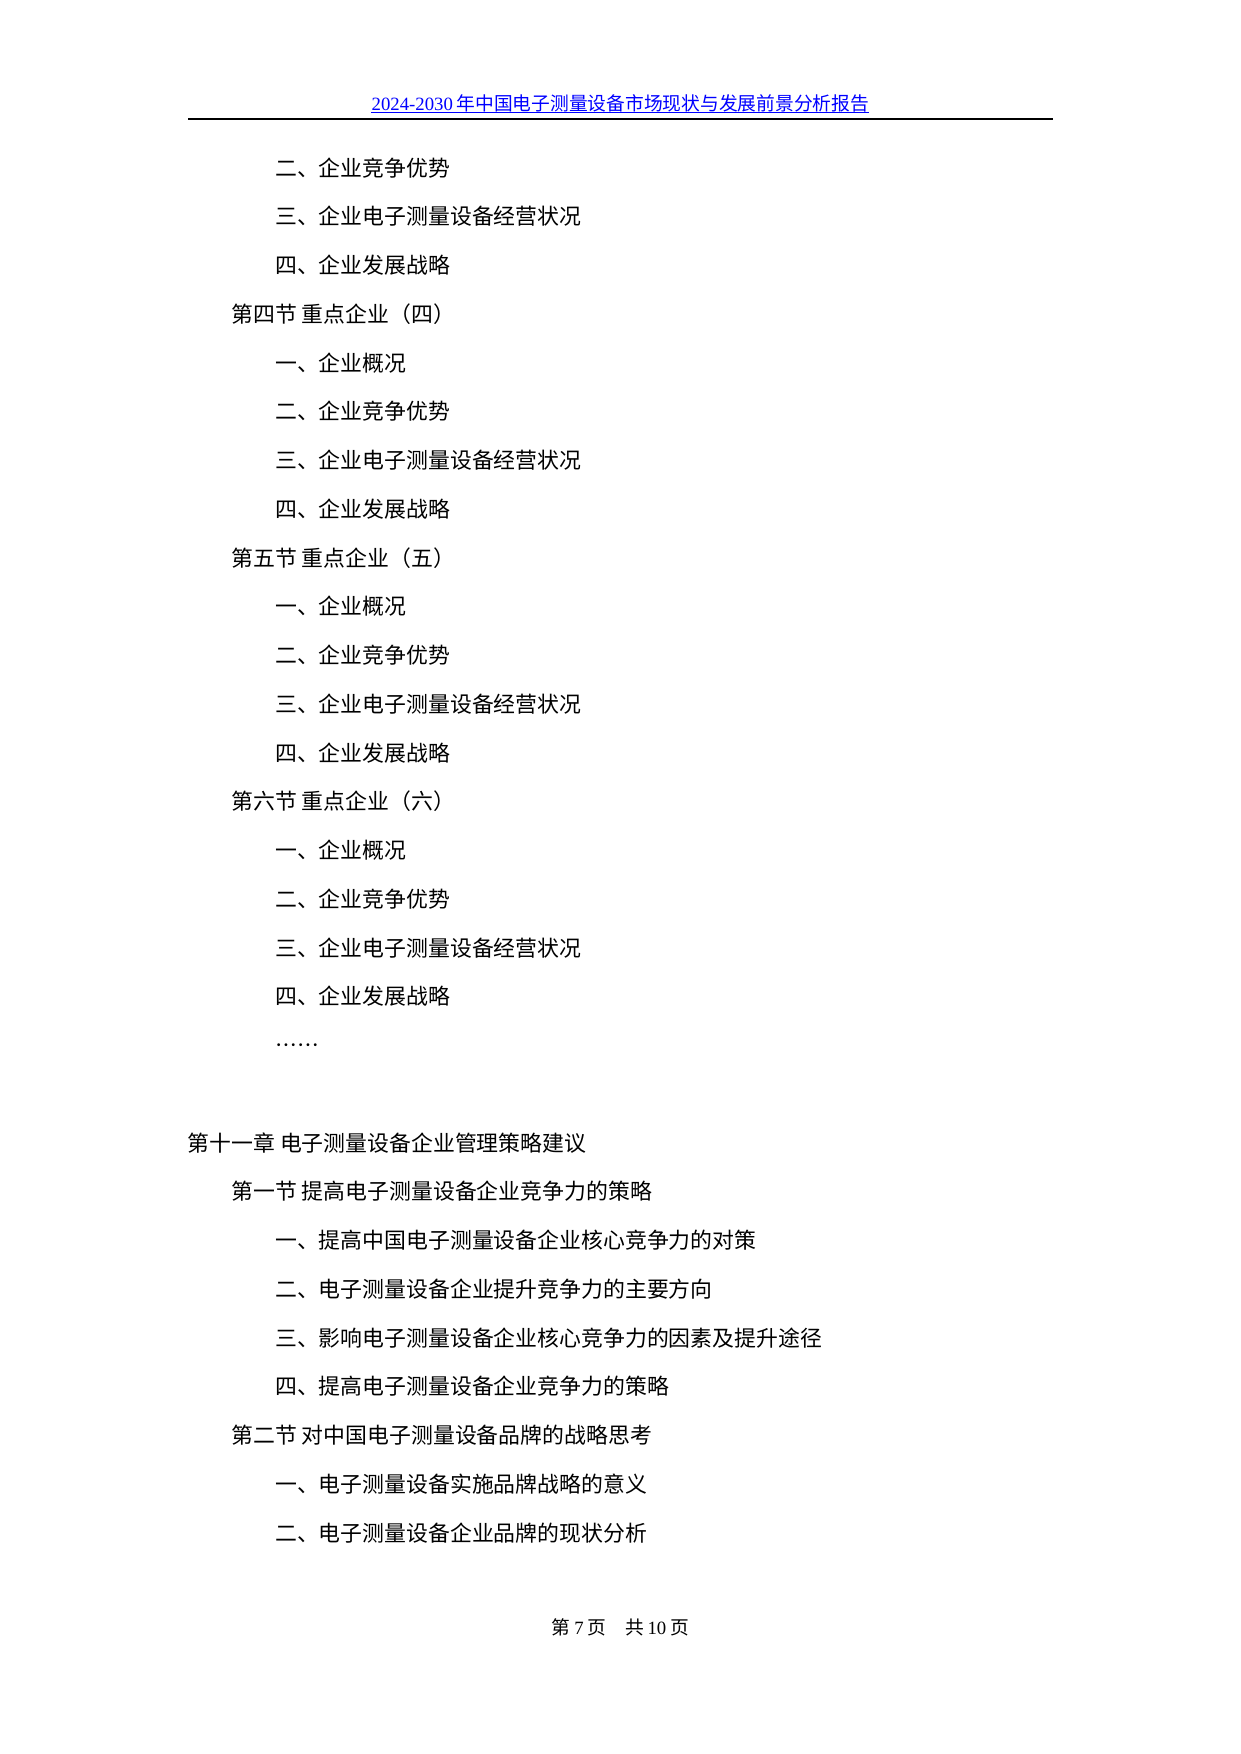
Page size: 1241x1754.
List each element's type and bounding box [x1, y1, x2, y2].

text [187, 150, 1053, 1548]
